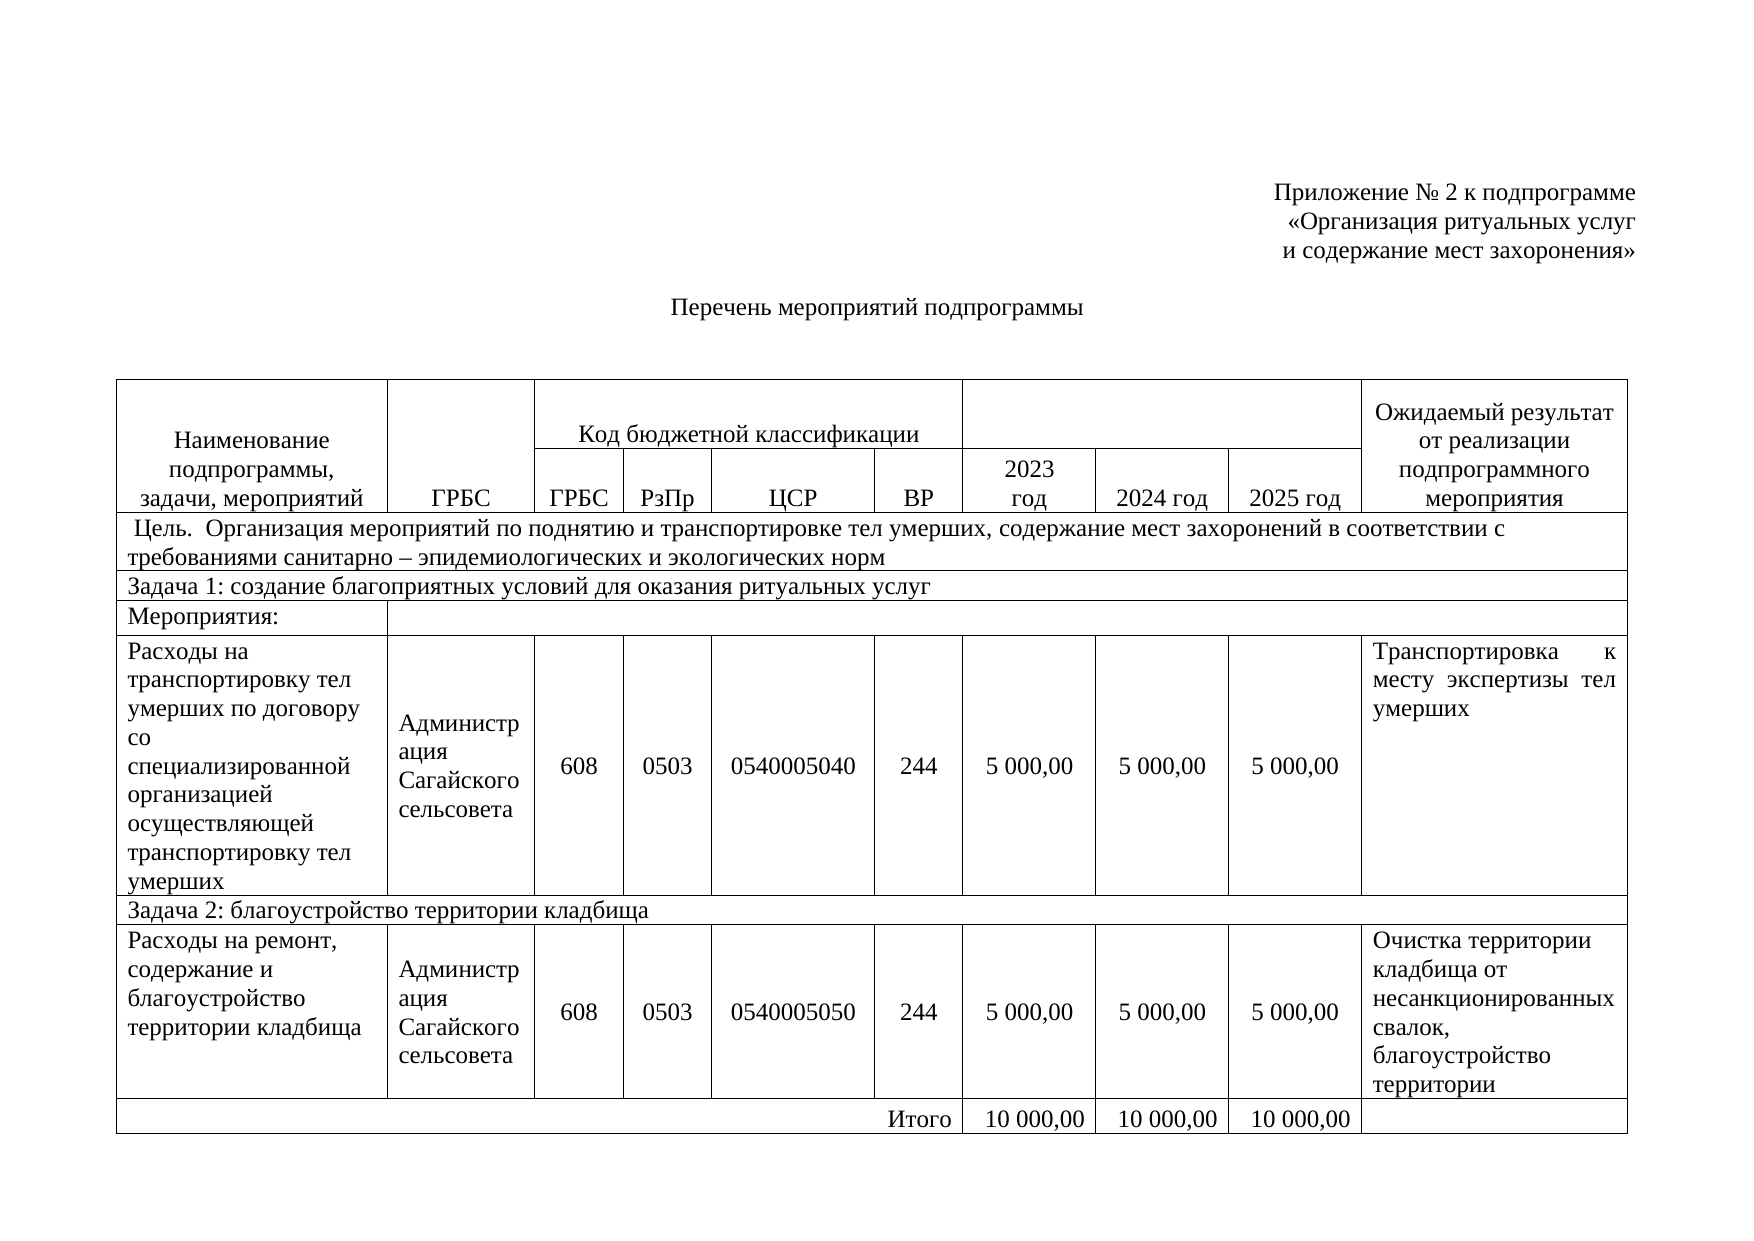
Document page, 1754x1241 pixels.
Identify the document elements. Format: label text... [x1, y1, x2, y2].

table_cell 0540005050 [712, 925, 874, 1098]
table_header ГРБС [388, 380, 534, 512]
table_header [963, 380, 1361, 448]
table_cell Расходы на ремонт, содержание и благоустройство территории кладбища [117, 925, 387, 1098]
text Перечень мероприятий подпрограммы [118, 292, 1636, 321]
table_cell 0503 [624, 636, 711, 894]
table_cell Администрация Сагайского сельсовета [388, 925, 534, 1098]
text Приложение № 2 к подпрограмме [118, 177, 1636, 206]
table_cell Цель. Организация мероприятий по поднятию и транспортировке тел умерших, содержание мест захоронений в соответствии с требованиями санитарно – эпидемиологических и экологических норм [117, 513, 1627, 570]
table_cell 0540005040 [712, 636, 874, 894]
table_cell 608 [535, 636, 623, 894]
table_cell 5 000,00 [963, 925, 1095, 1098]
table_cell [388, 601, 1627, 635]
table_cell Очистка территории кладбища от несанкционированных свалок, благоустройство территории [1362, 925, 1627, 1098]
table_header Код бюджетной классификации [535, 380, 962, 448]
table_cell 2024 год [1096, 449, 1228, 512]
table_cell 244 [875, 925, 962, 1098]
table_cell Задача 2: благоустройство территории кладбища [117, 896, 1627, 924]
table_cell 5 000,00 [1229, 636, 1361, 894]
table_cell Транспортировка к месту экспертизы тел умерших [1362, 636, 1627, 894]
table_cell ГРБС [535, 449, 623, 512]
table_cell ЦСР [712, 449, 874, 512]
table_cell 5 000,00 [1096, 636, 1228, 894]
table_cell 5 000,00 [1096, 925, 1228, 1098]
table_cell 10 000,00 [963, 1099, 1095, 1132]
text и содержание мест захоронения» [118, 235, 1636, 263]
table_cell 5 000,00 [1229, 925, 1361, 1098]
table_cell 10 000,00 [1229, 1099, 1361, 1132]
table_header Наименование подпрограммы, задачи, мероприятий [117, 380, 387, 512]
table_cell РзПр [624, 449, 711, 512]
table_cell 2025 год [1229, 449, 1361, 512]
table_cell 608 [535, 925, 623, 1098]
table_cell [1362, 1099, 1627, 1132]
table_header Ожидаемый результат от реализации подпрограммного мероприятия [1362, 380, 1627, 512]
table_cell 5 000,00 [963, 636, 1095, 894]
table_cell 2023 год [963, 449, 1095, 512]
table_cell 0503 [624, 925, 711, 1098]
table_cell Расходы на транспортировку тел умерших по договору со специализированной организацией осуществляющей транспортировку тел умерших [117, 636, 387, 894]
table_cell Администрация Сагайского сельсовета [388, 636, 534, 894]
table_cell 10 000,00 [1096, 1099, 1228, 1132]
table_cell Мероприятия: [117, 601, 387, 635]
text «Организация ритуальных услуг [118, 206, 1636, 235]
table_cell Итого [117, 1099, 962, 1132]
table_cell ВР [875, 449, 962, 512]
table_cell 244 [875, 636, 962, 894]
table_cell Задача 1: создание благоприятных условий для оказания ритуальных услуг [117, 571, 1627, 600]
